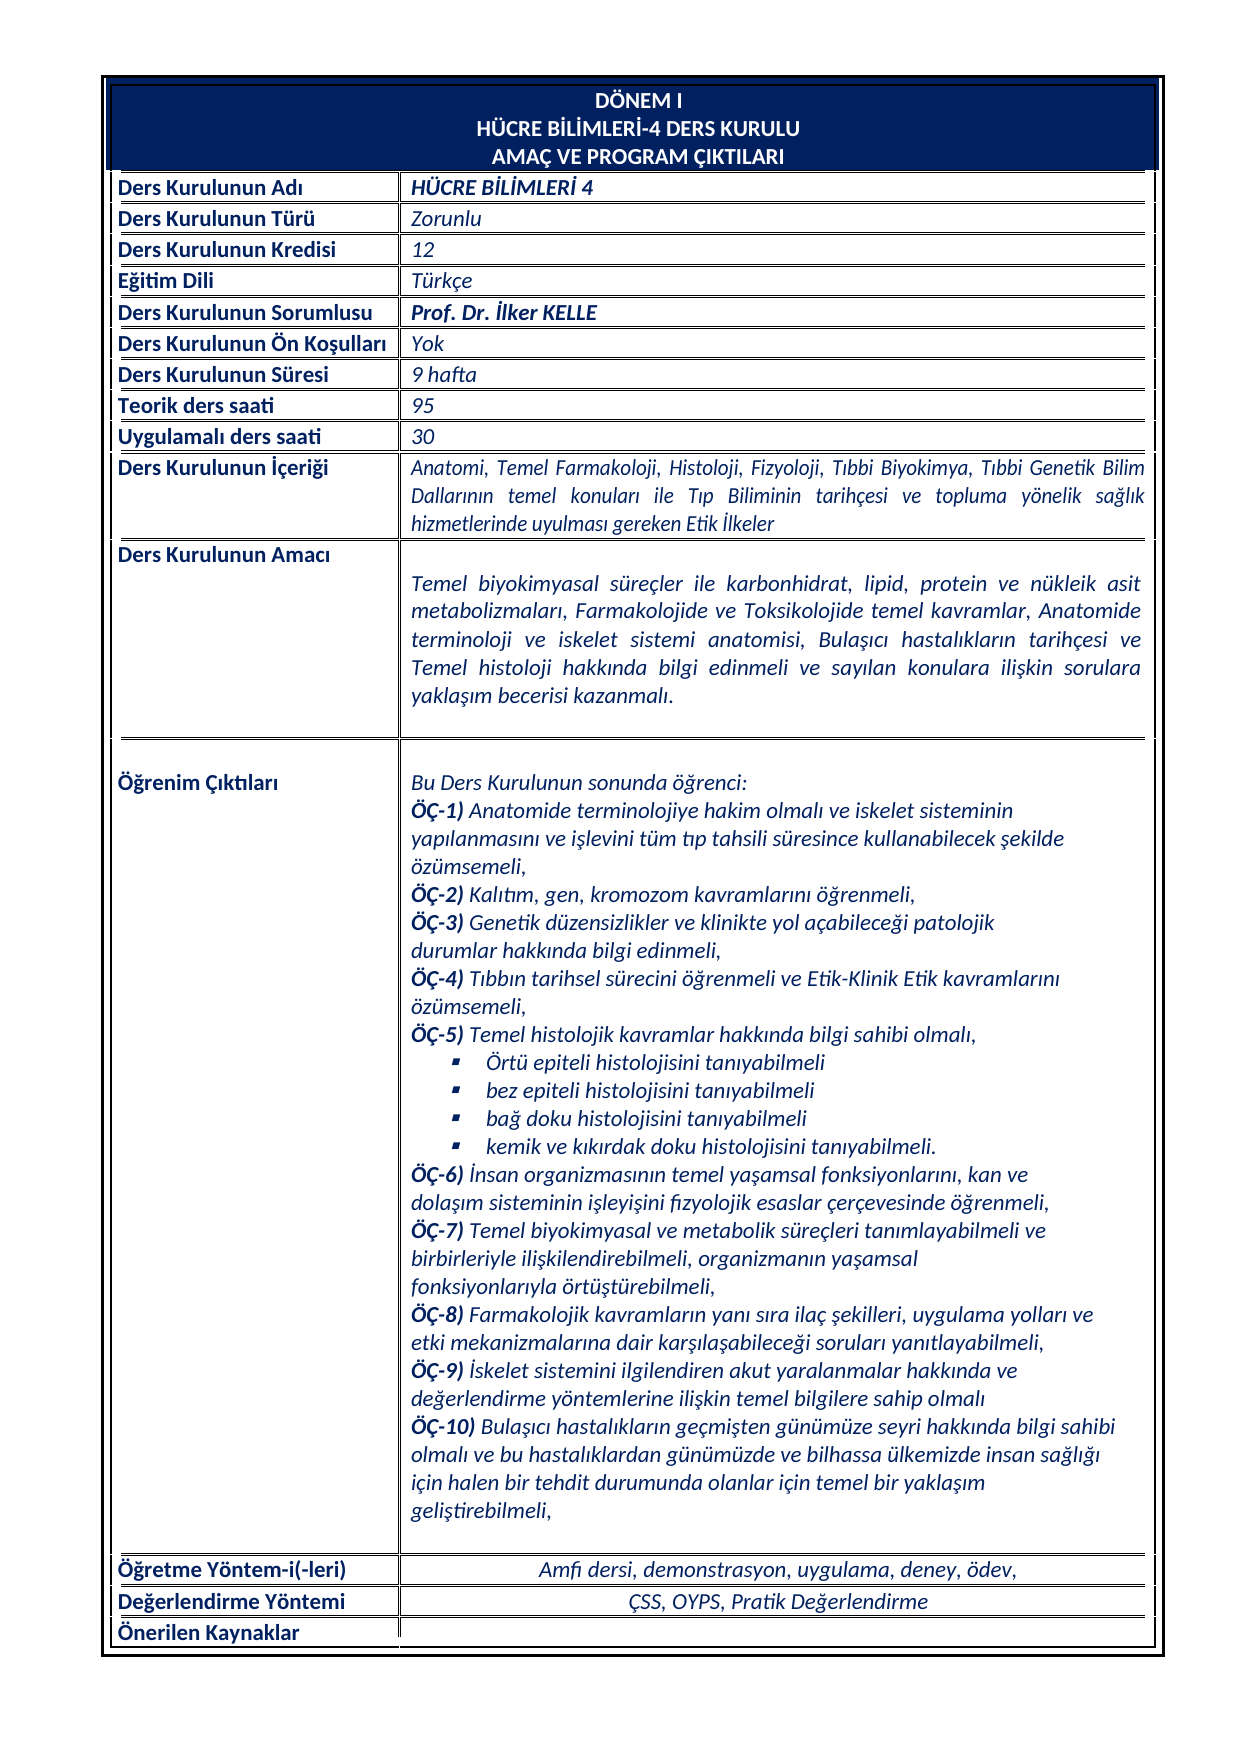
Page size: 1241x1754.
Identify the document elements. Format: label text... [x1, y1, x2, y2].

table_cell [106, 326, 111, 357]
table_cell Değerlendirme Yöntemi [112, 1584, 398, 1615]
table_cell 9 hafta [401, 357, 1155, 388]
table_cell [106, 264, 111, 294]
table_cell Önerilen Kaynaklar [112, 1615, 399, 1646]
table_cell 30 [400, 419, 1159, 450]
table_cell 12 [400, 232, 1159, 263]
table_cell HÜCRE BİLİMLERİ 4 [400, 170, 1159, 201]
table_cell Ders Kurulunun Sorumlusu [112, 295, 398, 326]
table_cell 95 [400, 388, 1159, 419]
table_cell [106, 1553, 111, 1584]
table_cell Teorik ders saati [106, 388, 399, 419]
table_cell Amfi dersi, demonstrasyon, uygulama, deney, ödev, [401, 1553, 1155, 1584]
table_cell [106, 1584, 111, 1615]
table_cell Eğitim Dili [112, 264, 398, 294]
table_cell Ders Kurulunun İçeriği [106, 450, 399, 537]
table_cell Ders Kurulunun Ön Koşulları [112, 326, 398, 357]
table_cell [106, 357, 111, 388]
table_cell Uygulamalı ders saati [106, 419, 399, 450]
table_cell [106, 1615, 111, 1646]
table_cell Ders Kurulunun Adı [106, 170, 399, 201]
table_cell Anatomi, Temel Farmakoloji, Histoloji, Fizyoloji, Tıbbi Biyokimya, Tıbbi Genetik Bilim Dallarının temel konuları ile Tıp Biliminin tarihçesi ve topluma yönelik sağlık hizmetlerinde uyulması gereken Etik İlkeler [400, 450, 1159, 537]
table_cell Türkçe [401, 264, 1155, 294]
table_cell Bu Ders Kurulunun sonunda öğrenci: ÖÇ-1) Anatomide terminolojiye hakim olmalı ve iskelet sisteminin yapılanmasını ve işlevini tüm tıp tahsili süresince kullanabilecek şekilde özümsemeli, ÖÇ-2) Kalıtım, gen, kromozom kavramlarını öğrenmeli, ÖÇ-3) Genetik düzensizlikler ve klinikte yol açabileceği patolojik durumlar hakkında bilgi edinmeli, ÖÇ-4) Tıbbın tarihsel sürecini öğrenmeli ve Etik-Klinik Etik kavramlarını özümsemeli, ÖÇ-5) Temel histolojik kavramlar hakkında bilgi sahibi olmalı, Örtü epiteli histolojisini tanıyabilmeli bez epiteli histolojisini tanıyabilmeli bağ doku histolojisini tanıyabilmeli kemik ve kıkırdak doku histolojisini tanıyabilmeli. ÖÇ-6) İnsan organizmasının temel yaşamsal fonksiyonlarını, kan ve dolaşım sisteminin işleyişini fizyolojik esaslar çerçevesinde öğrenmeli, ÖÇ-7) Temel biyokimyasal ve metabolik süreçleri tanımlayabilmeli ve birbirleriyle ilişkilendirebilmeli, organizmanın yaşamsal fonksiyonlarıyla örtüştürebilmeli, ÖÇ-8) Farmakolojik kavramların yanı sıra ilaç şekilleri, uygulama yolları ve etki mekanizmalarına dair karşılaşabileceği soruları yanıtlayabilmeli, ÖÇ-9) İskelet sistemini ilgilendiren akut yaralanmalar hakkında ve değerlendirme yöntemlerine ilişkin temel bilgilere sahip olmalı ÖÇ-10) Bulaşıcı hastalıkların geçmişten günümüze seyri hakkında bilgi sahibi olmalı ve bu hastalıklardan günümüzde ve bilhassa ülkemizde insan sağlığı için halen bir tehdit durumunda olanlar için temel bir yaklaşım geliştirebilmeli, [401, 737, 1155, 1552]
table_cell Ders Kurulunun Süresi [112, 357, 398, 388]
table_cell Ders Kurulunun Kredisi [106, 232, 399, 263]
table_cell Öğrenim Çıktıları [112, 737, 398, 1552]
table_cell Öğretme Yöntem-i(-leri) [112, 1553, 398, 1584]
table_cell Yok [401, 326, 1155, 357]
table_cell ÇSS, OYPS, Pratik Değerlendirme [401, 1584, 1155, 1615]
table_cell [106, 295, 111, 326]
table_cell Zorunlu [400, 201, 1159, 232]
table_cell Ders Kurulunun Amacı [112, 538, 398, 737]
table_cell Temel biyokimyasal süreçler ile karbonhidrat, lipid, protein ve nükleik asit metabolizmaları, Farmakolojide ve Toksikolojide temel kavramlar, Anatomide terminoloji ve iskelet sistemi anatomisi, Bulaşıcı hastalıkların tarihçesi ve Temel histoloji hakkında bilgi edinmeli ve sayılan konulara ilişkin sorulara yaklaşım becerisi kazanmalı. [401, 538, 1155, 737]
table_cell [400, 1615, 1155, 1646]
table_header DÖNEM I HÜCRE BİLİMLERİ-4 DERS KURULU AMAÇ VE PROGRAM ÇIKTILARI [106, 78, 1159, 170]
table_cell Prof. Dr. İlker KELLE [401, 295, 1155, 326]
table_cell Ders Kurulunun Türü [106, 201, 399, 232]
